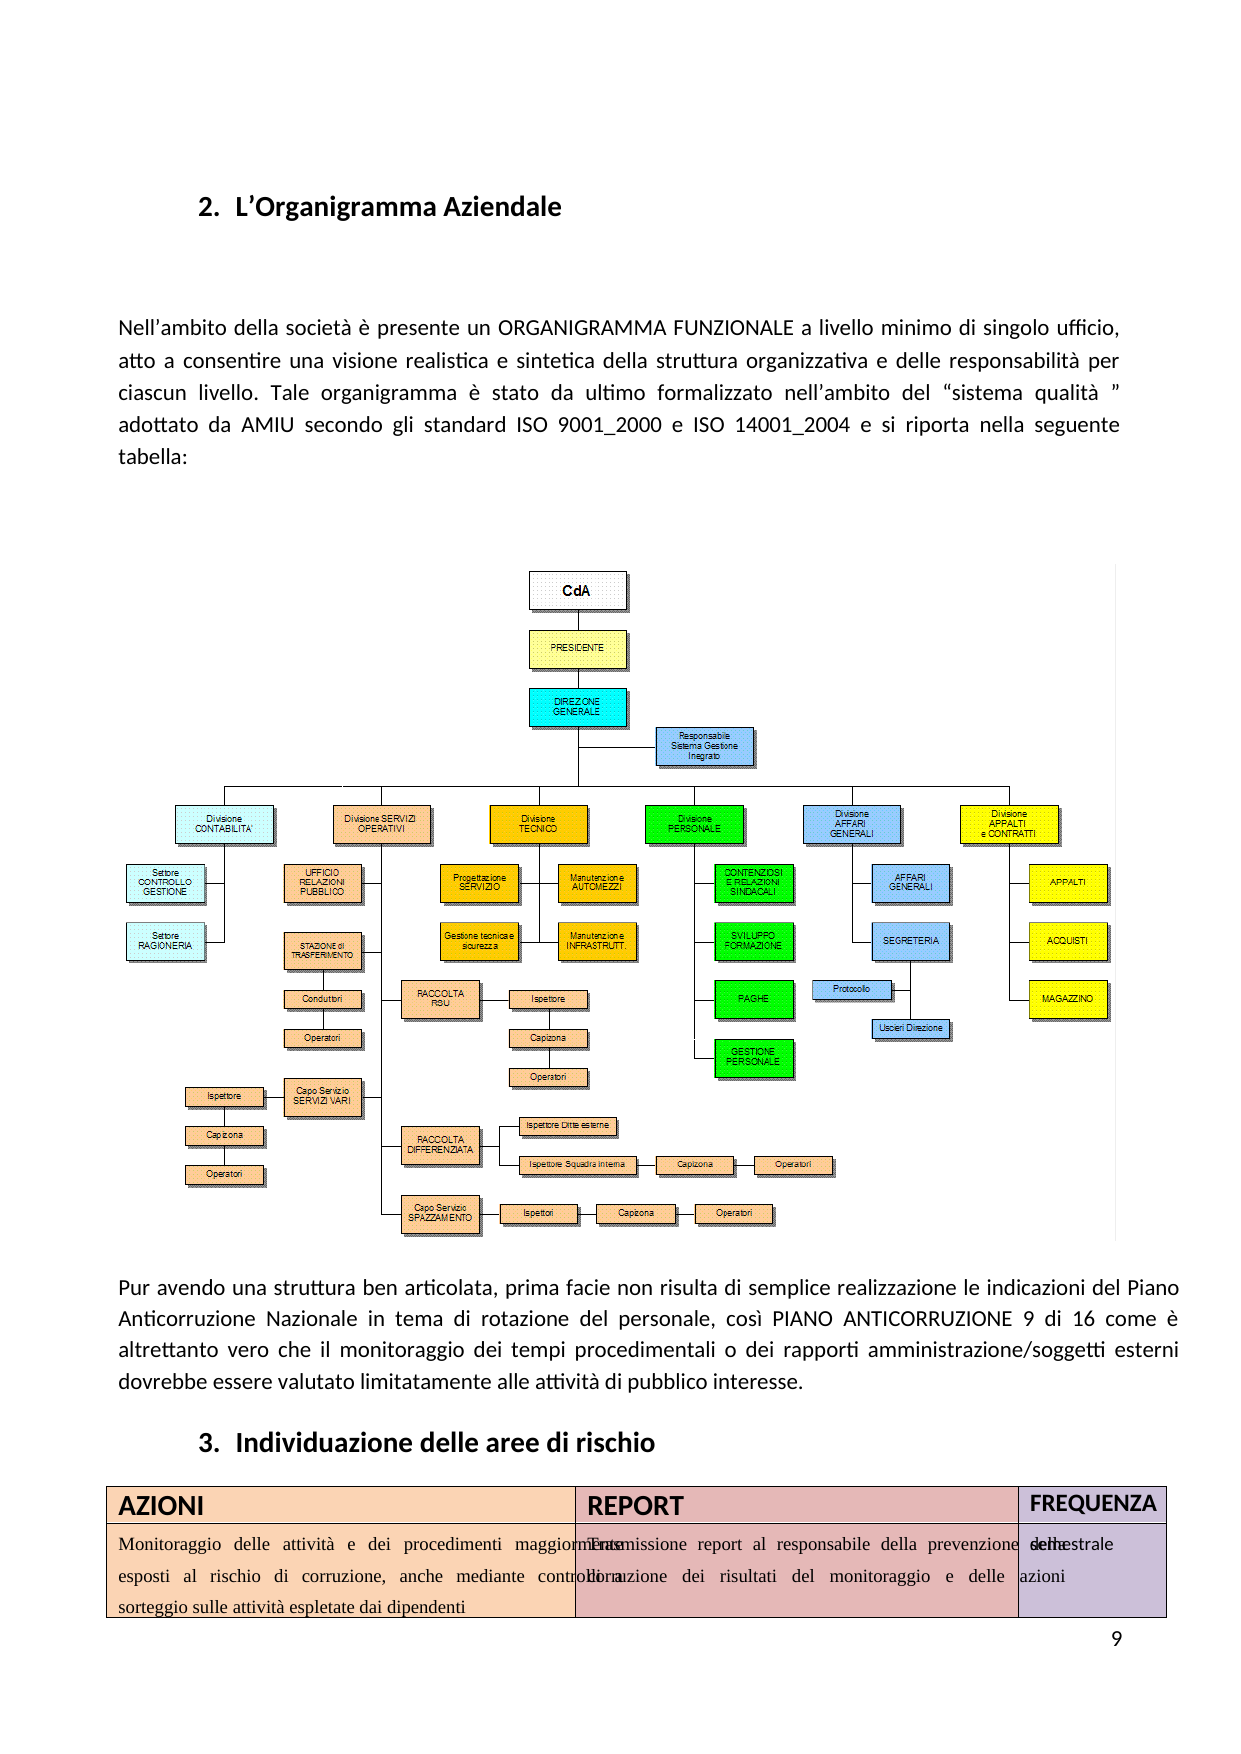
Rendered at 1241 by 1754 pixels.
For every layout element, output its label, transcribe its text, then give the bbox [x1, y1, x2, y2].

text Pur avendo una struttura ben articolata, prima facie non risulta di semplice realizzazione le indicazioni del Piano Anticorruzione Nazionale in tema di rotazione del personale, così PIANO ANTICORRUZIONE 9 di 16 come è altrettanto vero che il monitoraggio dei tempi procedimentali o dei rapporti amministrazione/soggetti esterni dovrebbe essere valutato limitatamente alle attività di pubblico interesse. [118, 1270, 1181, 1395]
list L’Organigramma Aziendale [198, 188, 1122, 224]
table_header FREQUENZA [1019, 1487, 1166, 1522]
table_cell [576, 1524, 1018, 1617]
list Individuazione delle aree di rischio [198, 1424, 1122, 1460]
table_header AZIONI [107, 1487, 575, 1522]
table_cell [107, 1524, 575, 1617]
table_header REPORT [576, 1487, 1018, 1522]
text Nell’ambito della società è presente un ORGANIGRAMMA FUNZIONALE a livello minimo di singolo ufficio, atto a consentire una visione realistica e sintetica della struttura organizzativa e delle responsabilità per ciascun livello. Tale organigramma è stato da ultimo formalizzato nell’ambito del “sistema qualità ” adottato da AMIU secondo gli standard ISO 9001_2000 e ISO 14001_2004 e si riporta nella seguente tabella: [118, 313, 1122, 470]
table_cell semestrale [1019, 1524, 1166, 1617]
